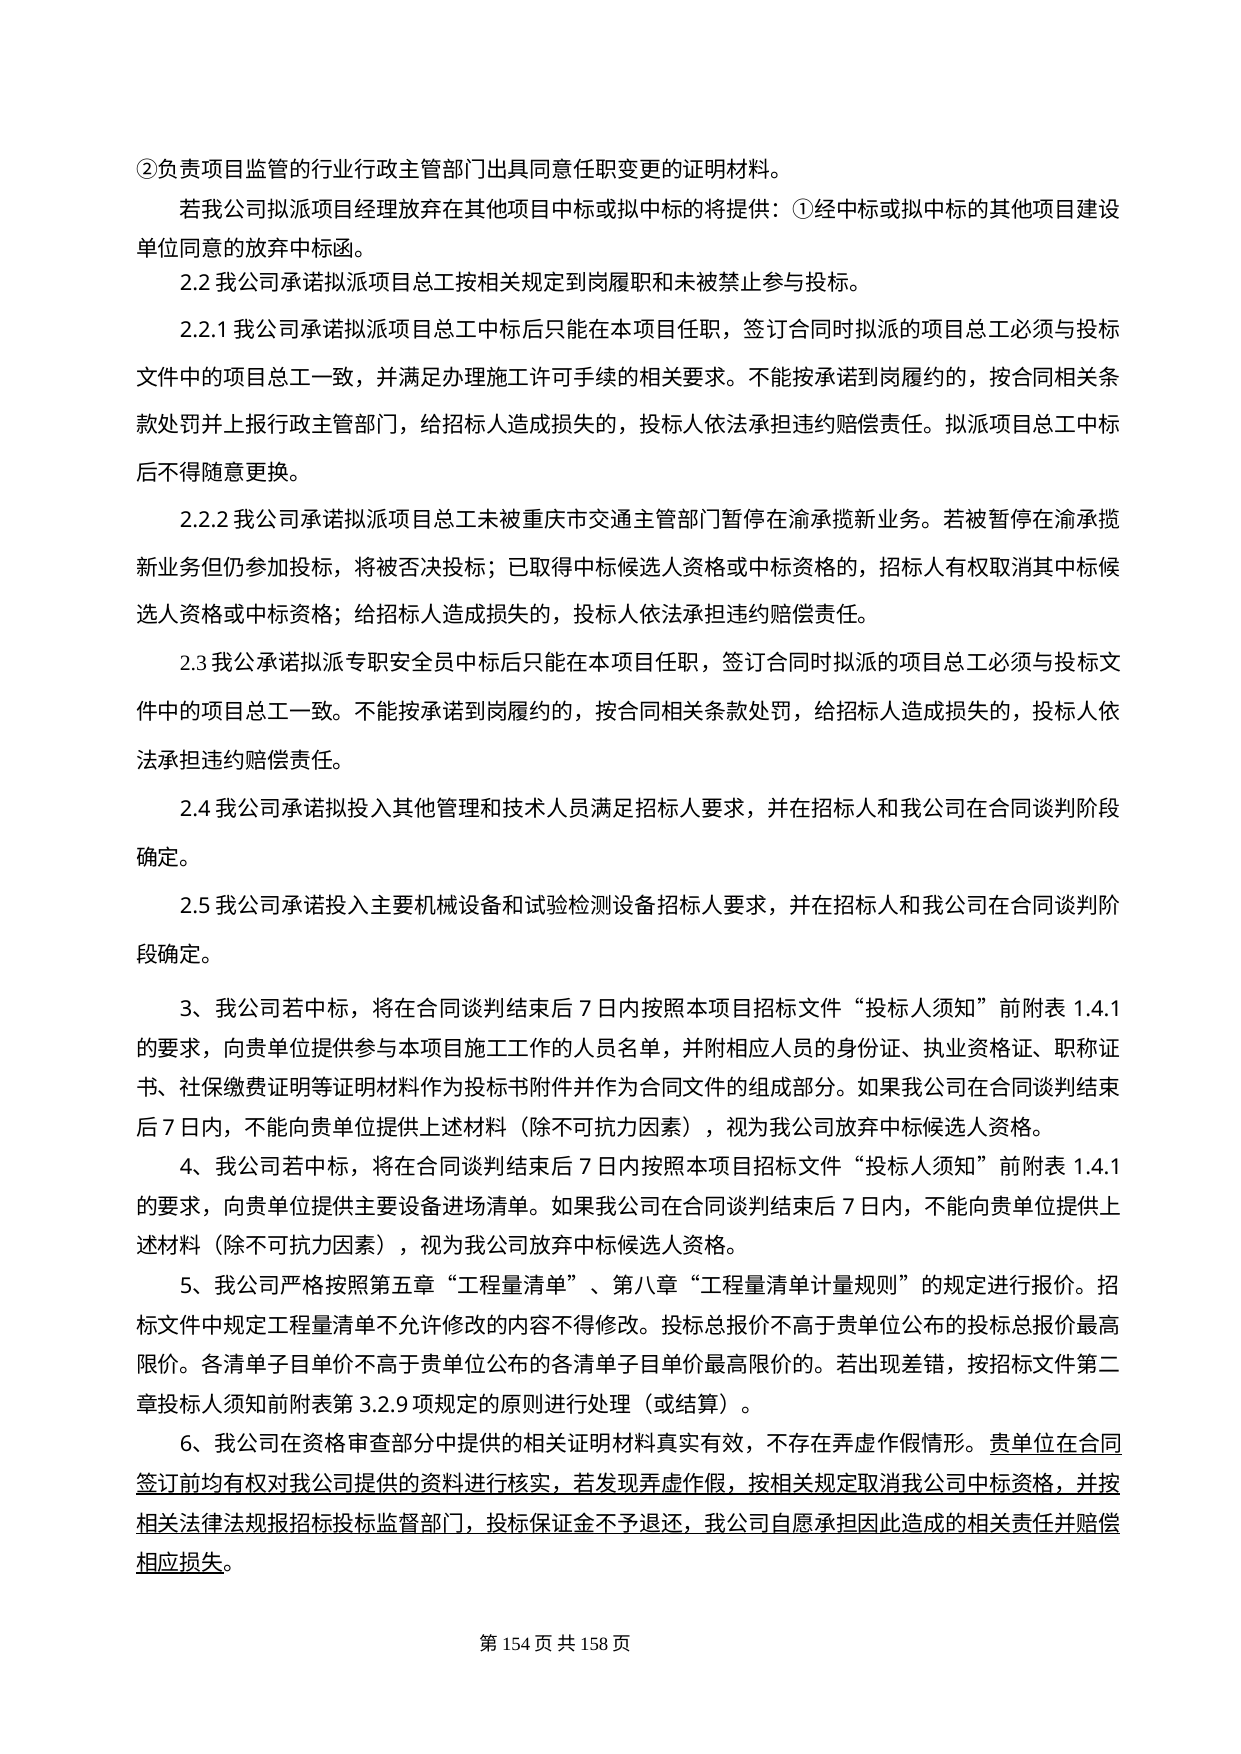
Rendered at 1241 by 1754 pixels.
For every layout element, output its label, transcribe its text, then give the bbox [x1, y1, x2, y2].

text 2.2.2我公司承诺拟派项目总工未被重庆市交通主管部门暂停在渝承揽新业务。若被暂停在渝承揽新业务但仍参加投标，将被否决投标；已取得中标候选人资格或中标资格的，招标人有权取消其中标候选人资格或中标资格；给招标人造成损失的，投标人依法承担违约赔偿责任。 [136, 502, 1122, 629]
text 5、我公司严格按照第五章“工程量清单”、第八章“工程量清单计量规则”的规定进行报价。招标文件中规定工程量清单不允许修改的内容不得修改。投标总报价不高于贵单位公布的投标总报价最高限价。各清单子目单价不高于贵单位公布的各清单子目单价最高限价的。若出现差错，按招标文件第二章投标人须知前附表第3.2.9项规定的原则进行处理（或结算）。 [136, 1262, 1122, 1420]
text 2.5我公司承诺投入主要机械设备和试验检测设备招标人要求，并在招标人和我公司在合同谈判阶段确定。 [136, 888, 1122, 969]
text 若我公司拟派项目经理放弃在其他项目中标或拟中标的将提供：①经中标或拟中标的其他项目建设单位同意的放弃中标函。 [136, 185, 1122, 264]
text 4、我公司若中标，将在合同谈判结束后7日内按照本项目招标文件“投标人须知”前附表1.4.1的要求，向贵单位提供主要设备进场清单。如果我公司在合同谈判结束后7日内，不能向贵单位提供上述材料（除不可抗力因素），视为我公司放弃中标候选人资格。 [136, 1143, 1122, 1262]
text 2.2.1我公司承诺拟派项目总工中标后只能在本项目任职，签订合同时拟派的项目总工必须与投标文件中的项目总工一致，并满足办理施工许可手续的相关要求。不能按承诺到岗履约的，按合同相关条款处罚并上报行政主管部门，给招标人造成损失的，投标人依法承担违约赔偿责任。拟派项目总工中标后不得随意更换。 [136, 312, 1122, 486]
text 3、我公司若中标，将在合同谈判结束后7日内按照本项目招标文件“投标人须知”前附表1.4.1的要求，向贵单位提供参与本项目施工工作的人员名单，并附相应人员的身份证、执业资格证、职称证书、社保缴费证明等证明材料作为投标书附件并作为合同文件的组成部分。如果我公司在合同谈判结束后7日内，不能向贵单位提供上述材料（除不可抗力因素），视为我公司放弃中标候选人资格。 [136, 985, 1122, 1143]
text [136, 146, 1122, 185]
text 2.4我公司承诺拟投入其他管理和技术人员满足招标人要求，并在招标人和我公司在合同谈判阶段确定。 [136, 791, 1122, 872]
text 6、我公司在资格审查部分中提供的相关证明材料真实有效，不存在弄虚作假情形。贵单位在合同签订前均有权对我公司提供的资料进行核实，若发现弄虚作假，按相关规定取消我公司中标资格，并按相关法律法规报招标投标监督部门，投标保证金不予退还，我公司自愿承担因此造成的相关责任并赔偿相应损失。 [136, 1420, 1122, 1578]
text 2.2我公司承诺拟派项目总工按相关规定到岗履职和未被禁止参与投标。 [136, 264, 1122, 296]
text 2.3我公承诺拟派专职安全员中标后只能在本项目任职，签订合同时拟派的项目总工必须与投标文件中的项目总工一致。不能按承诺到岗履约的，按合同相关条款处罚，给招标人造成损失的，投标人依法承担违约赔偿责任。 [136, 645, 1122, 775]
